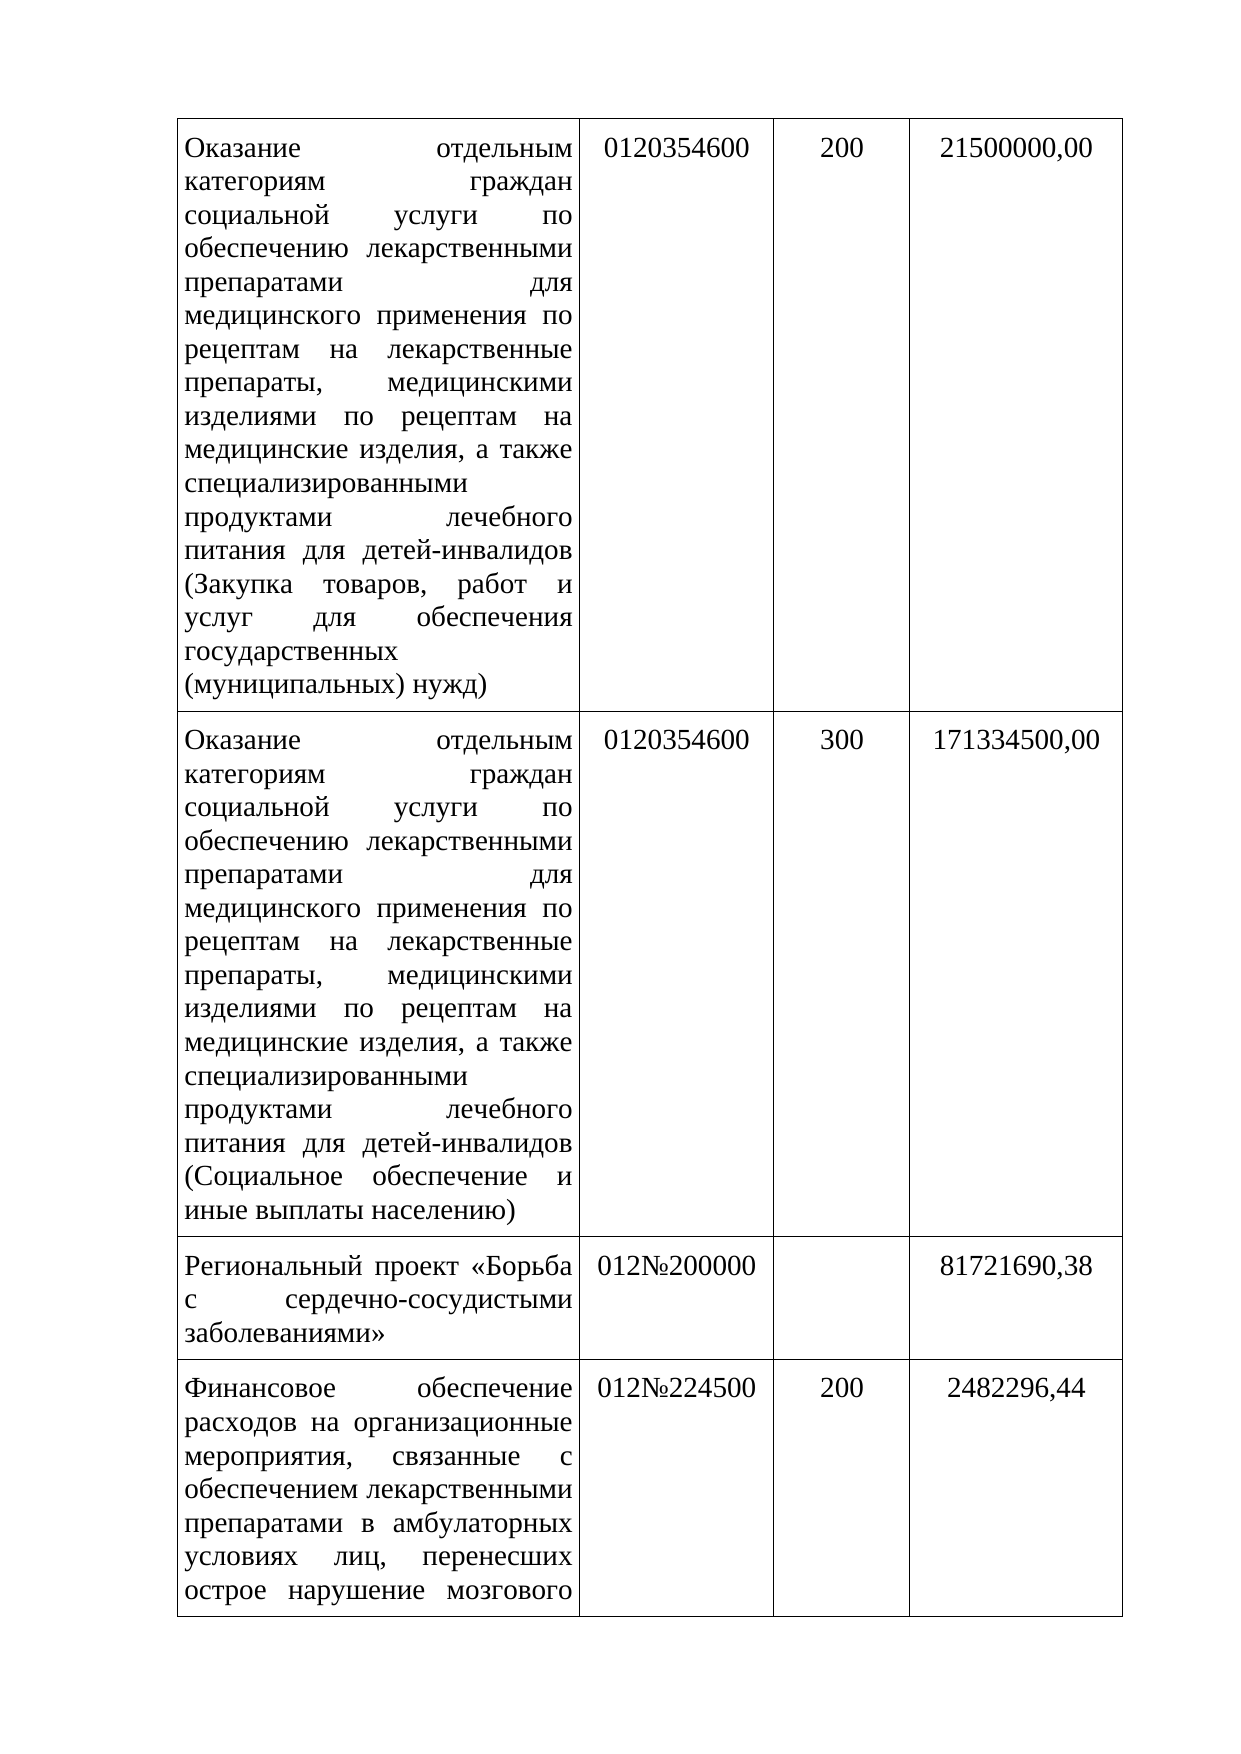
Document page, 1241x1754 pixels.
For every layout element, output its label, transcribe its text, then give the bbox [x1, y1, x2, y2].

table_cell 012№224500 [580, 1360, 773, 1616]
table_cell 171334500,00 [910, 712, 1122, 1236]
table_cell 200 [774, 1360, 909, 1616]
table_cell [178, 1360, 579, 1616]
table_cell Оказание отдельным категориям граждан социальной услуги по обеспечению лекарственными препаратами для медицинского применения по рецептам на лекарственные препараты, медицинскими изделиями по рецептам на медицинские изделия, а также специализированными продуктами лечебного питания для детей-инвалидов (Закупка товаров, работ и услуг для обеспечения государственных (муниципальных) нужд) [178, 119, 579, 711]
table_cell 21500000,00 [910, 119, 1122, 711]
table_cell 300 [774, 712, 909, 1236]
table_cell 012№200000 [580, 1237, 773, 1359]
table_cell [774, 1237, 909, 1359]
table_cell 0120354600 [580, 119, 773, 711]
table_cell 0120354600 [580, 712, 773, 1236]
table_cell 81721690,38 [910, 1237, 1122, 1359]
table_cell 200 [774, 119, 909, 711]
table_cell 2482296,44 [910, 1360, 1122, 1616]
table_cell Региональный проект «Борьба с сердечно-сосудистыми заболеваниями» [178, 1237, 579, 1359]
table_cell Оказание отдельным категориям граждан социальной услуги по обеспечению лекарственными препаратами для медицинского применения по рецептам на лекарственные препараты, медицинскими изделиями по рецептам на медицинские изделия, а также специализированными продуктами лечебного питания для детей-инвалидов (Социальное обеспечение и иные выплаты населению) [178, 712, 579, 1236]
